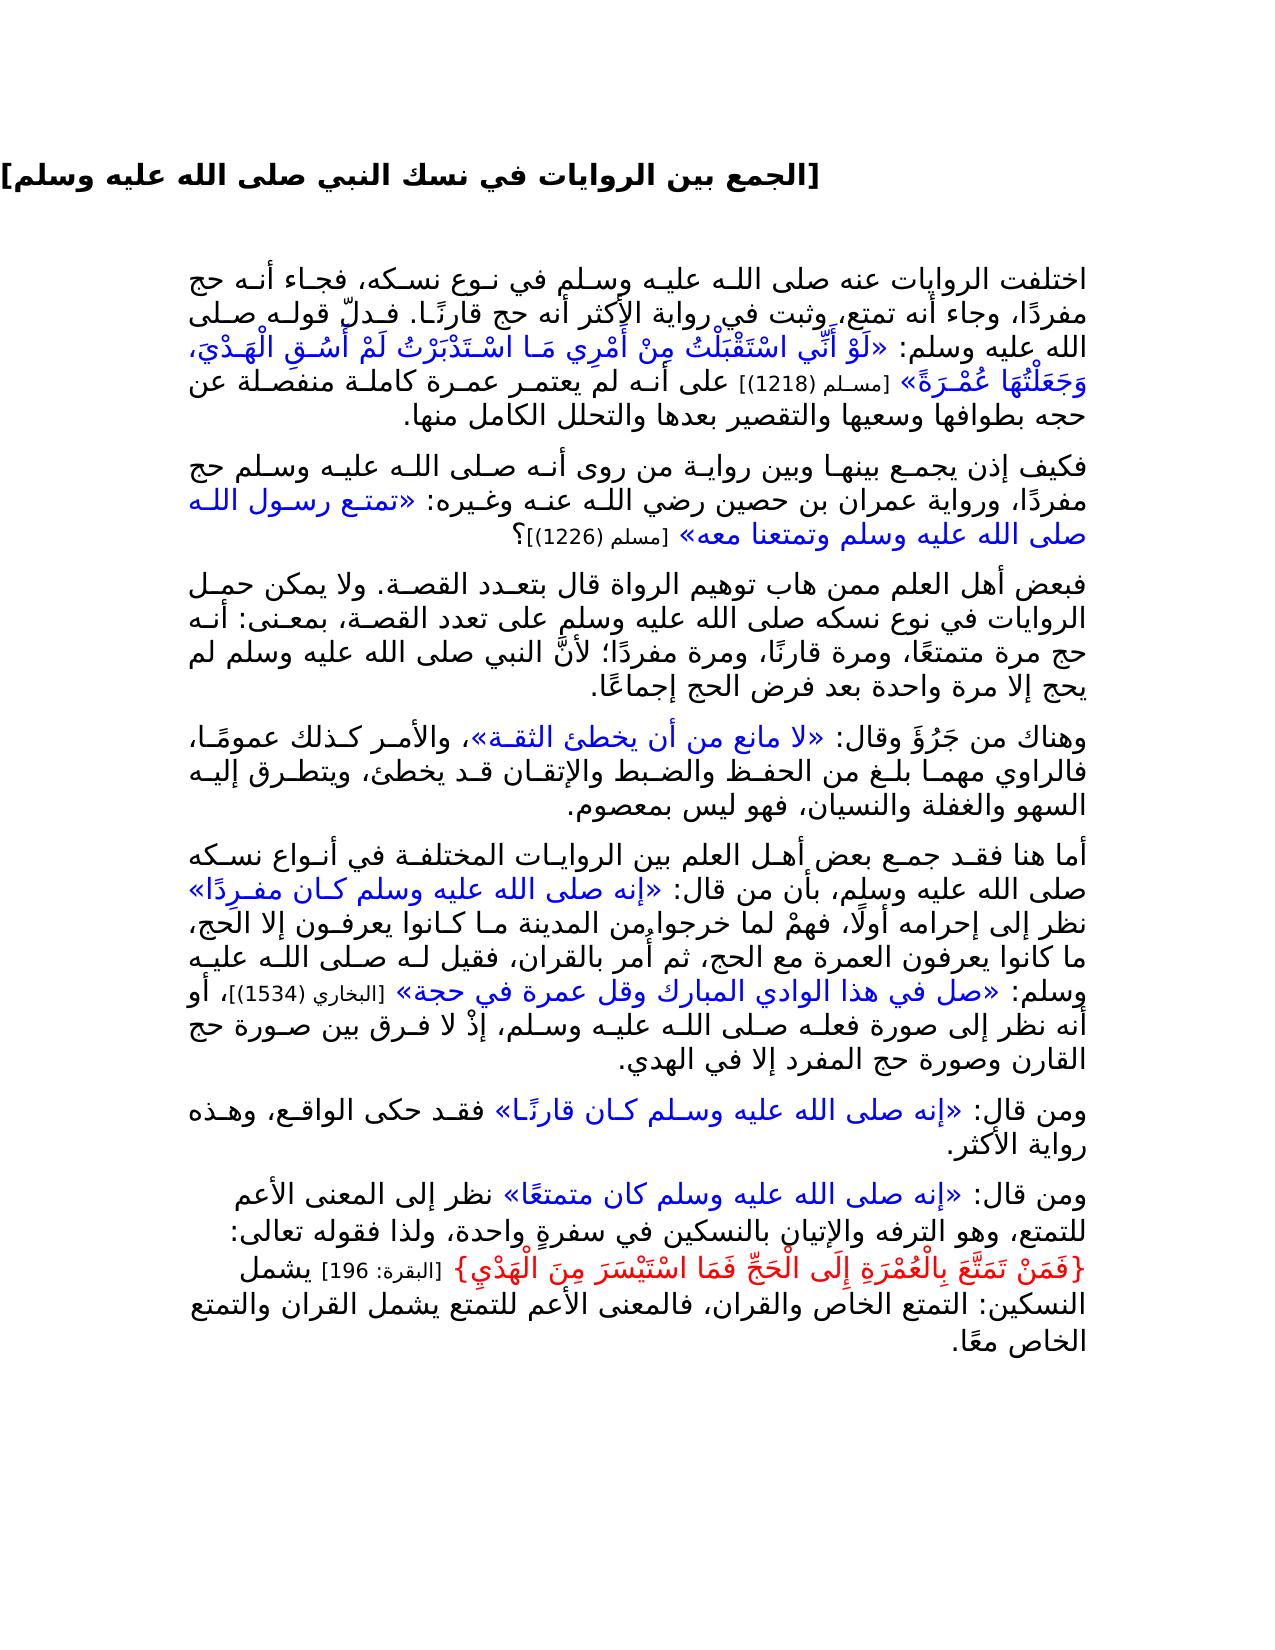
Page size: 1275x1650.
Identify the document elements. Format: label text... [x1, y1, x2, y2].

text فكيف إذن يجمع بينها وبين رواية من روى أنه صلى الله عليه وسلم حج مفردًا، ورواية عمران بن حصين رضي الله عنه وغيره: «تمتع رسول الله صلى الله عليه وسلم وتمتعنا معه» [مسلم (1226)]؟ [187, 449, 1087, 551]
text ومن قال: «إنه صلى الله عليه وسلم كان قارنًا» فقد حكى الواقع، وهذه رواية الأكثر. [187, 1093, 1087, 1161]
text [الجمع بين الروايات في نسك النبي صلى الله عليه وسلم] [0, 158, 821, 192]
text أما هنا فقد جمع بعض أهل العلم بين الروايات المختلفة في أنواع نسكه صلى الله عليه وسلم، بأن من قال: «إنه صلى الله عليه وسلم كان مفرِدًا» نظر إلى إحرامه أولًا، فهمْ لما خرجوا من المدينة ما كانوا يعرفون إلا الحج، ما كانوا يعرفون العمرة مع الحج، ثم أُمر بالقران، فقيل له صلى الله عليه وسلم: «صل في هذا الوادي المبارك وقل عمرة في حجة» [البخاري (1534)]، أو أنه نظر إلى صورة فعله صلى الله عليه وسلم، إذْ لا فرق بين صورة حج القارن وصورة حج المفرد إلا في الهدي. [187, 839, 1087, 1076]
text فبعض أهل العلم ممن هاب توهيم الرواة قال بتعدد القصة. ولا يمكن حمل الروايات في نوع نسكه صلى الله عليه وسلم على تعدد القصة، بمعنى: أنه حج مرة متمتعًا، ومرة قارنًا، ومرة مفردًا؛ لأنَّ النبي صلى الله عليه وسلم لم يحج إلا مرة واحدة بعد فرض الحج إجماعًا. [187, 568, 1087, 703]
text ومن قال: «إنه صلى الله عليه وسلم كان متمتعًا» نظر إلى المعنى الأعم للتمتع، وهو الترفه والإتيان بالنسكين في سفرةٍ واحدة، ولذا فقوله تعالى: {فَمَنْ تَمَتَّعَ بِالْعُمْرَةِ إِلَى الْحَجِّ فَمَا اسْتَيْسَرَ مِنَ الْهَدْيِ} [البقرة: 196] يشمل النسكين: التمتع الخاص والقران، فالمعنى الأعم للتمتع يشمل القران والتمتع الخاص معًا. [187, 1178, 1087, 1358]
text وهناك من جَرُؤَ وقال: «لا مانع من أن يخطئ الثقة»، والأمر كذلك عمومًا، فالراوي مهما بلغ من الحفظ والضبط والإتقان قد يخطئ، ويتطرق إليه السهو والغفلة والنسيان، فهو ليس بمعصوم. [187, 720, 1087, 822]
text اختلفت الروايات عنه صلى الله عليه وسلم في نوع نسكه، فجاء أنه حج مفردًا، وجاء أنه تمتع، وثبت في رواية الأكثر أنه حج قارنًا. فدلّ قوله صلى الله عليه وسلم: «لَوْ أَنِّي اسْتَقْبَلْتُ مِنْ أَمْرِي مَا اسْتَدْبَرْتُ لَمْ أَسُقِ الْهَدْيَ، وَجَعَلْتُهَا عُمْرَةً» [مسلم (1218)] على أنه لم يعتمر عمرة كاملة منفصلة عن حجه بطوافها وسعيها والتقصير بعدها والتحلل الكامل منها. [187, 263, 1087, 432]
